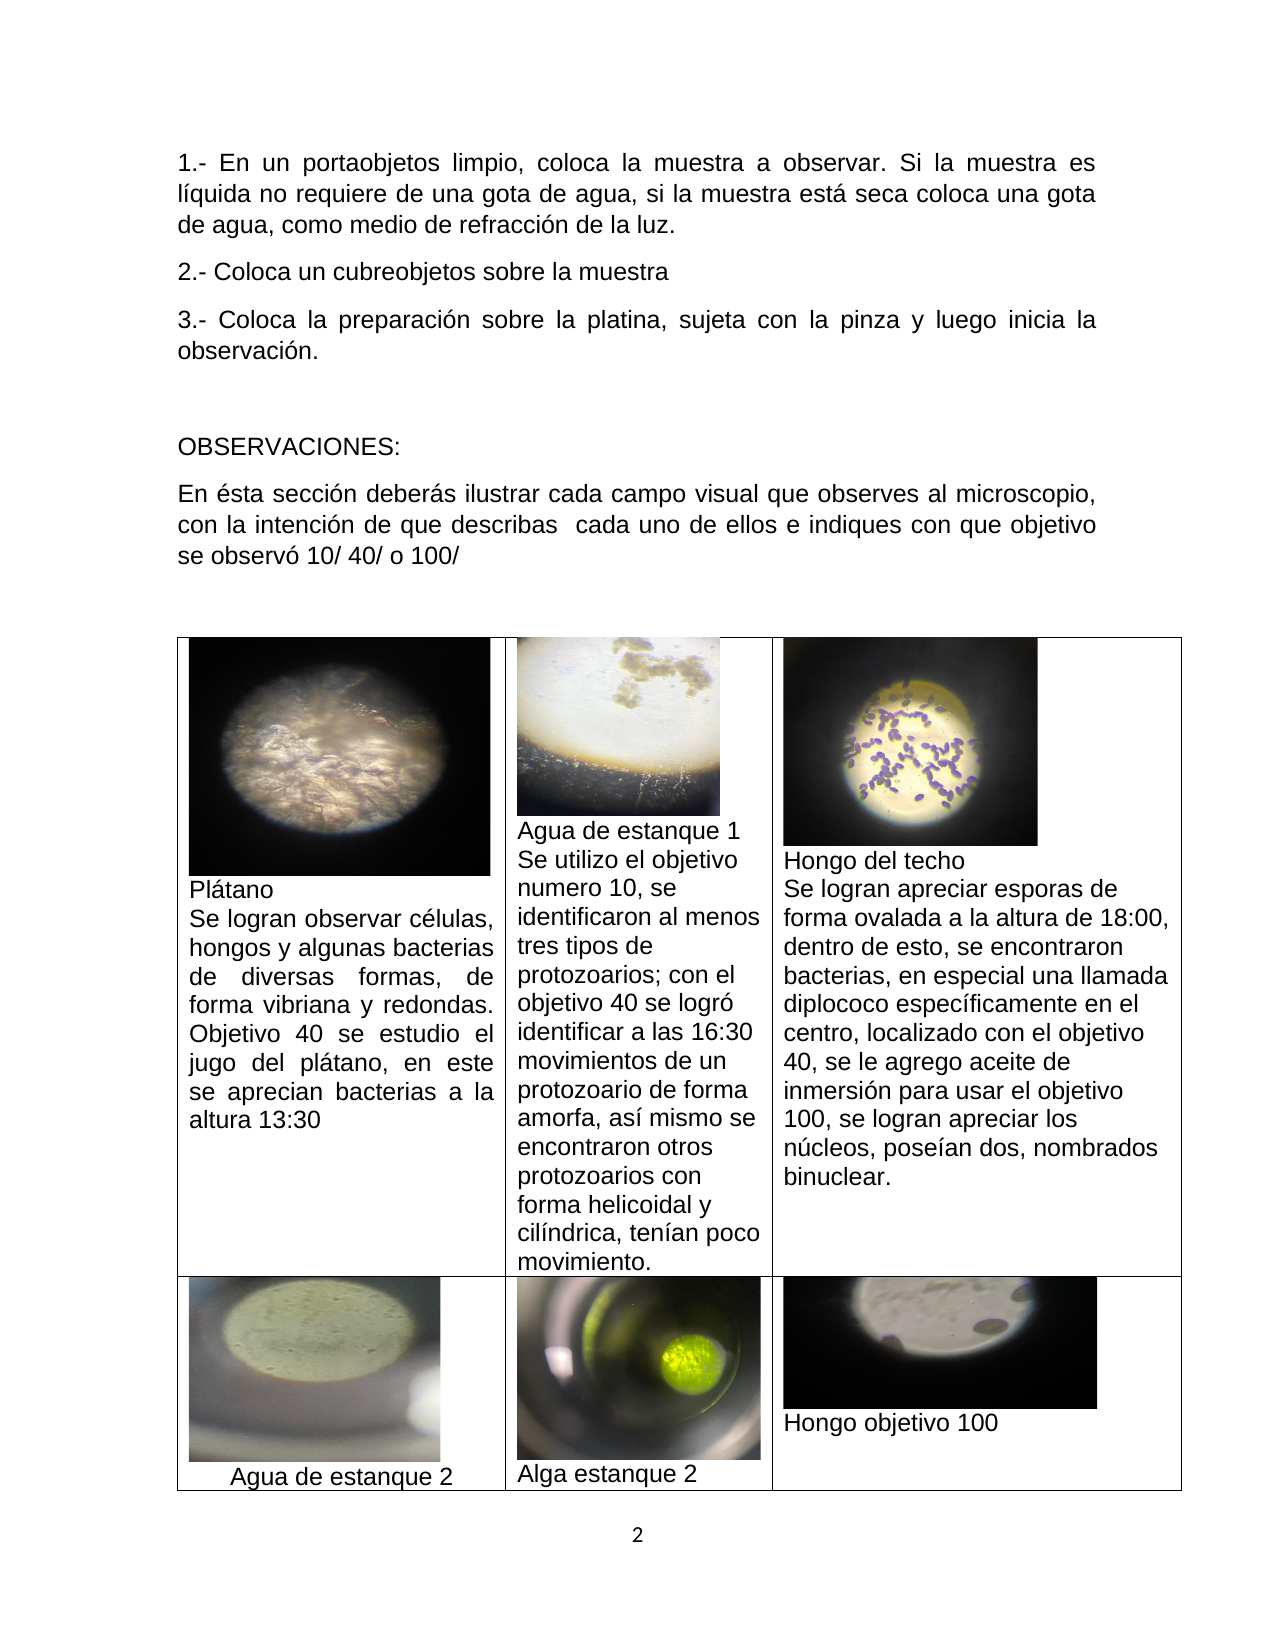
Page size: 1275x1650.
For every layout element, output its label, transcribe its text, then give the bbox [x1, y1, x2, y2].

table_header Agua de estanque 1 Se utilizo el objetivo numero 10, se identificaron al menos tres tipos de protozoarios; con el objetivo 40 se logró identificar a las 16:30 movimientos de un protozoario de forma amorfa, así mismo se encontraron otros protozoarios con forma helicoidal y cilíndrica, tenían poco movimiento. [506, 638, 772, 1276]
picture [188, 637, 491, 876]
table_cell Hongo objetivo 100 [773, 1277, 1181, 1490]
picture [783, 1277, 1098, 1409]
text OBSERVACIONES: [177, 432, 1098, 460]
text 2.- Coloca un cubreobjetos sobre la muestra [177, 257, 1098, 286]
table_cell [178, 1277, 505, 1490]
picture [783, 637, 1038, 846]
text 1.- En un portaobjetos limpio, coloca la muestra a observar. Si la muestra es líquida no requiere de una gota de agua, si la muestra está seca coloca una gota de agua, como medio de refracción de la luz. [177, 148, 1098, 238]
picture [517, 637, 720, 816]
text 3.- Coloca la preparación sobre la platina, sujeta con la pinza y luego inicia la observación. [177, 305, 1098, 365]
table_header Plátano Se logran observar células, hongos y algunas bacterias de diversas formas, de forma vibriana y redondas. Objetivo 40 se estudio el jugo del plátano, en este se aprecian bacterias a la altura 13:30 [178, 638, 505, 1276]
table_header Hongo del techo Se logran apreciar esporas de forma ovalada a la altura de 18:00, dentro de esto, se encontraron bacterias, en especial una llamada diplococo específicamente en el centro, localizado con el objetivo 40, se le agrego aceite de inmersión para usar el objetivo 100, se logran apreciar los núcleos, poseían dos, nombrados binuclear. [773, 638, 1181, 1276]
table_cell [506, 1277, 772, 1490]
picture [517, 1277, 761, 1460]
picture [188, 1277, 441, 1462]
text En ésta sección deberás ilustrar cada campo visual que observes al microscopio, con la intención de que describas cada uno de ellos e indiques con que objetivo se observó 10/ 40/ o 100/ [177, 479, 1098, 570]
